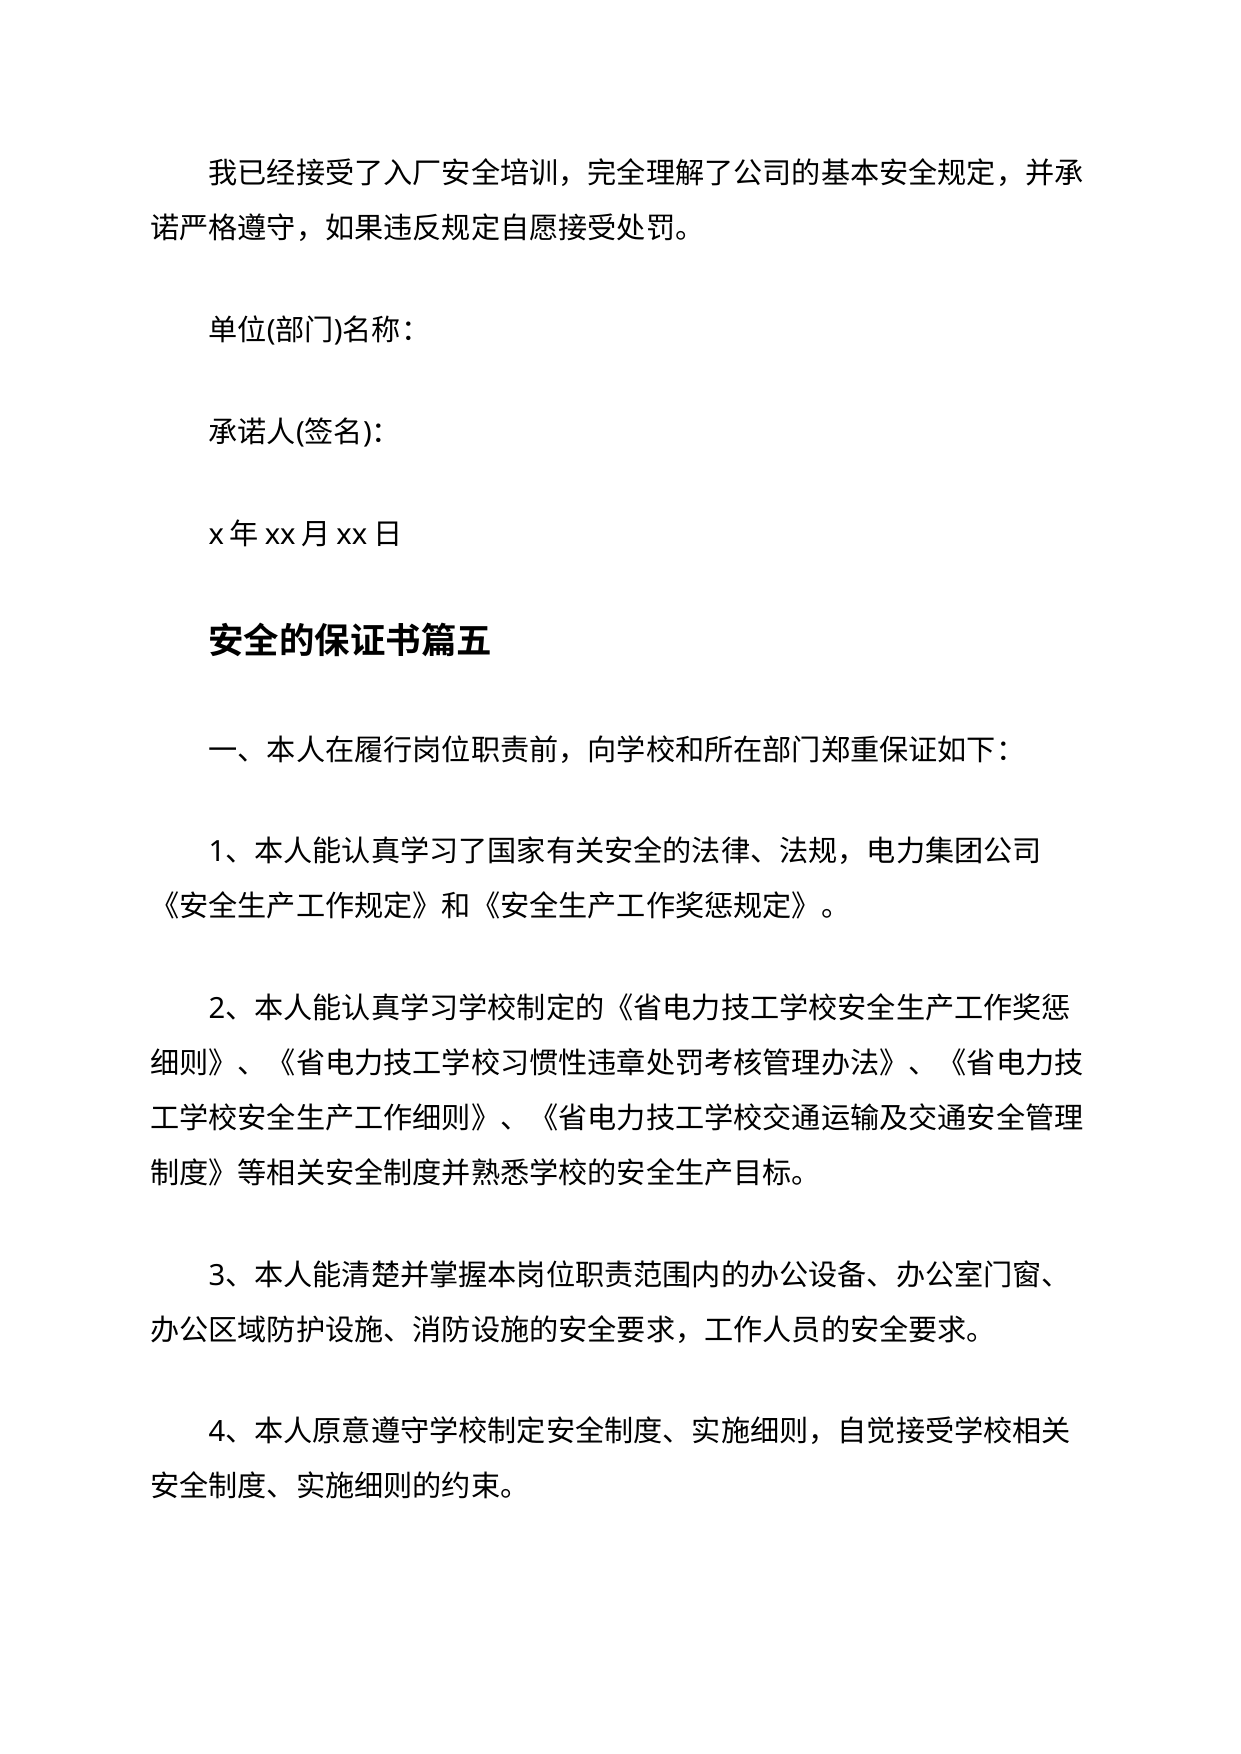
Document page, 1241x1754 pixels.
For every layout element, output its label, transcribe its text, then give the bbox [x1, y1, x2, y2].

text x年xx月xx日 [150, 511, 1090, 553]
text 一、本人在履行岗位职责前，向学校和所在部门郑重保证如下： [150, 726, 1090, 768]
text 安全的保证书篇五 [150, 613, 1090, 664]
text 1、本人能认真学习了国家有关安全的法律、法规，电力集团公司《安全生产工作规定》和《安全生产工作奖惩规定》。 [150, 828, 1090, 925]
text 我已经接受了入厂安全培训，完全理解了公司的基本安全规定，并承诺严格遵守，如果违反规定自愿接受处罚。 [150, 150, 1090, 247]
text 4、本人原意遵守学校制定安全制度、实施细则，自觉接受学校相关安全制度、实施细则的约束。 [150, 1408, 1090, 1505]
text 单位(部门)名称： [150, 307, 1090, 349]
text 3、本人能清楚并掌握本岗位职责范围内的办公设备、办公室门窗、办公区域防护设施、消防设施的安全要求，工作人员的安全要求。 [150, 1251, 1090, 1348]
text 2、本人能认真学习学校制定的《省电力技工学校安全生产工作奖惩细则》、《省电力技工学校习惯性违章处罚考核管理办法》、《省电力技工学校安全生产工作细则》、《省电力技工学校交通运输及交通安全管理制度》等相关安全制度并熟悉学校的安全生产目标。 [150, 984, 1090, 1192]
text 承诺人(签名)： [150, 409, 1090, 451]
